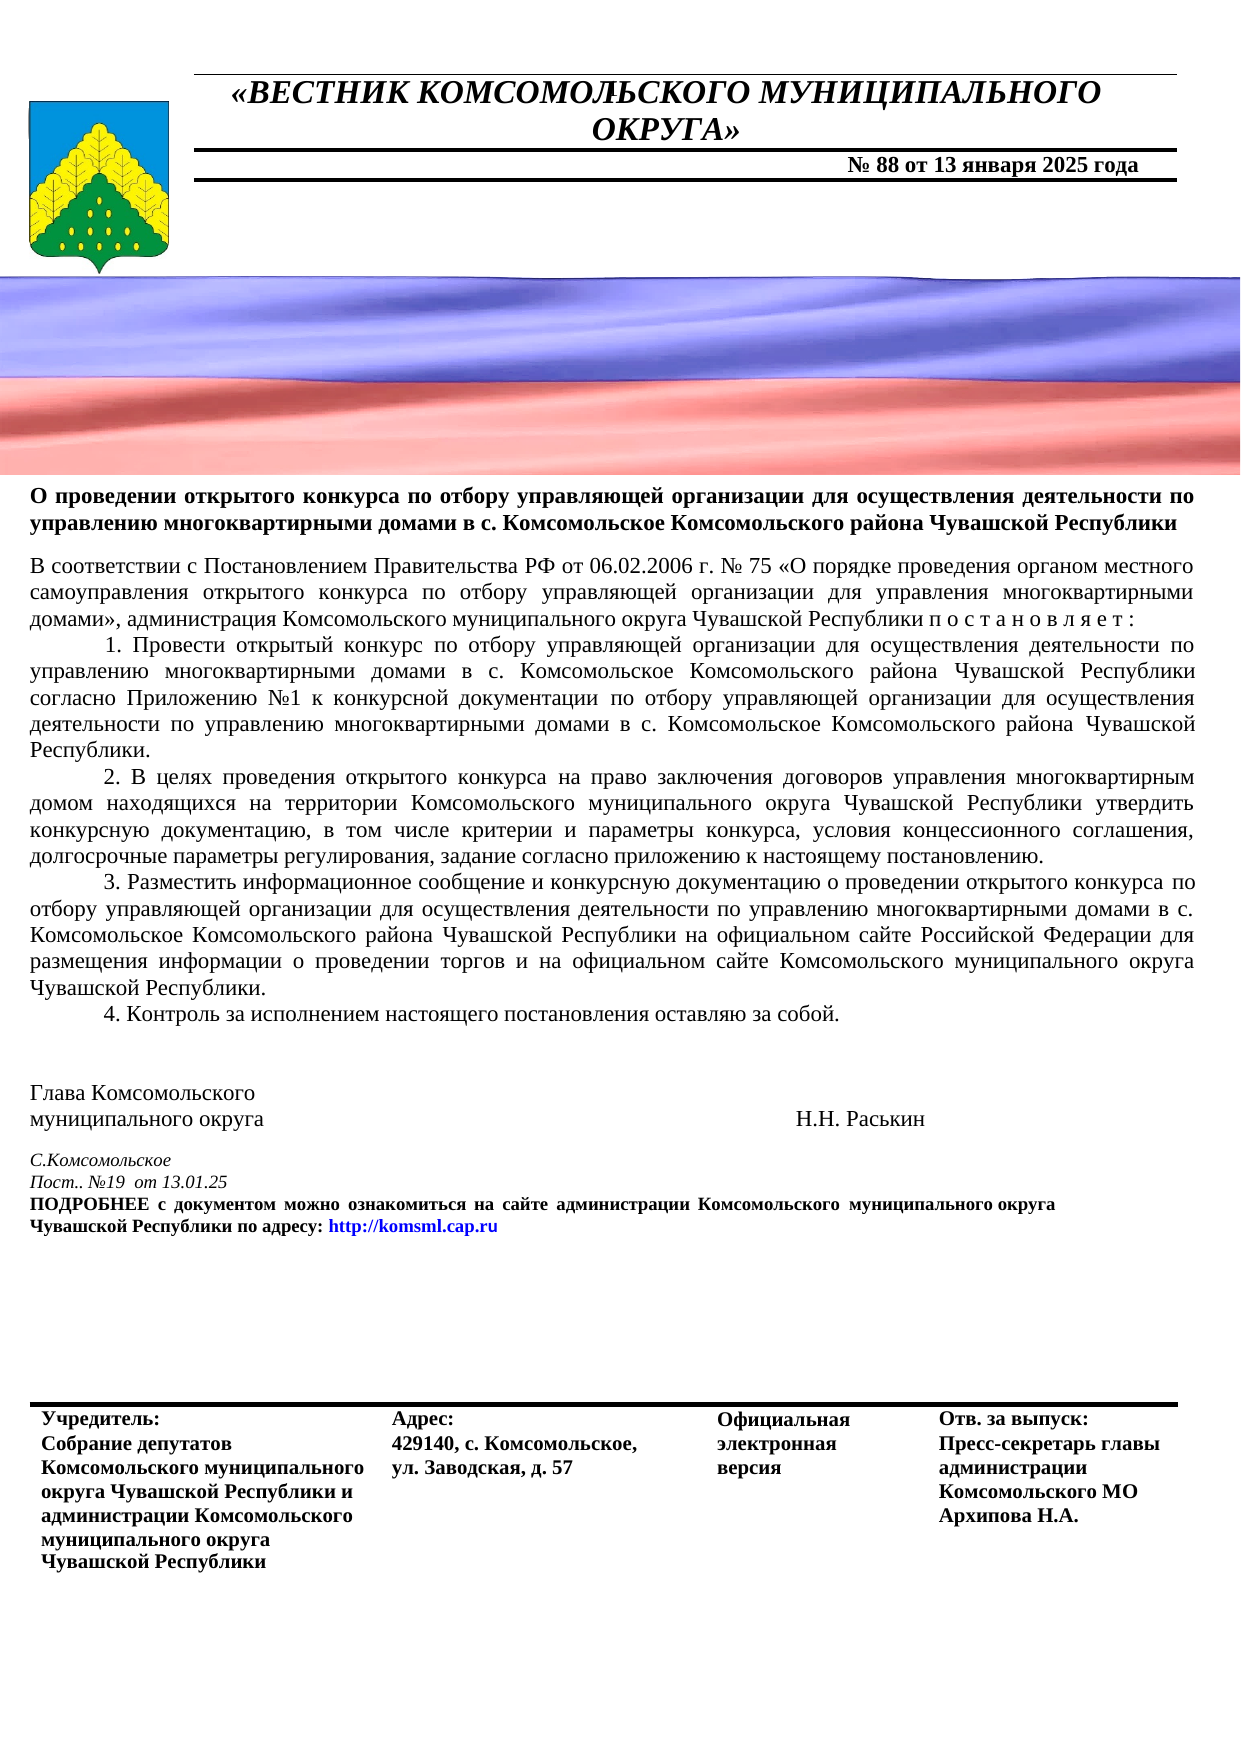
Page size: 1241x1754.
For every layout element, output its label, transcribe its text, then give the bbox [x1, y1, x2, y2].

text 3. Разместить информационное сообщение и конкурсную документацию о проведении открытого конкурса по отбору управляющей организации для осуществления деятельности по управлению многоквартирными домами в с. Комсомольское Комсомольского района Чувашской Республики на официальном сайте Российской Федерации для размещения информации о проведении торгов и на официальном сайте Комсомольского муниципального округа Чувашской Республики. [29, 868, 1196, 1000]
text 1. Провести открытый конкурс по отбору управляющей организации для осуществления деятельности по управлению многоквартирными домами в с. Комсомольское Комсомольского района Чувашской Республики согласно Приложению №1 к конкурсной документации по отбору управляющей организации для осуществления деятельности по управлению многоквартирными домами в с. Комсомольское Комсомольского района Чувашской Республики. [29, 631, 1196, 763]
table_header Отв. за выпуск: Пресс-секретарь главы администрации Комсомольского МО Архипова Н.А. [895, 1407, 1178, 1573]
text Глава Комсомольского [29, 1079, 1196, 1106]
table_header Официальная электронная версия [677, 1407, 895, 1573]
table_header Адрес: 429140, с. Комсомольское, ул. Заводская, д. 57 [378, 1407, 677, 1573]
text Пост.. №19 от 13.01.25 [29, 1171, 1151, 1192]
picture [0, 109, 1241, 475]
text С.Комсомольское [29, 1149, 1151, 1170]
text ПОДРОБНЕЕ с документом можно ознакомиться на сайте администрации Комсомольского муниципального округа Чувашской Республики по адресу: http://komsml.cap.ru [29, 1192, 1151, 1237]
text муниципального округа Н.Н. Раськин [29, 1106, 1196, 1132]
table_header Учредитель: Собрание депутатов Комсомольского муниципального округа Чувашской Республики и администрации Комсомольского муниципального округа Чувашской Республики [30, 1407, 378, 1573]
text О проведении открытого конкурса по отбору управляющей организации для осуществления деятельности по управлению многоквартирными домами в с. Комсомольское Комсомольского района Чувашской Республики [29, 483, 1196, 535]
text В соответствии с Постановлением Правительства РФ от 06.02.2006 г. № 75 «О порядке проведения органом местного самоуправления открытого конкурса по отбору управляющей организации для управления многоквартирными домами», администрация Комсомольского муниципального округа Чувашской Республики п о с т а н о в л я е т : [29, 552, 1196, 631]
table_header «ВЕСТНИК КОМСОМОЛЬСКОГО МУНИЦИПАЛЬНОГО ОКРУГА» [194, 75, 1177, 148]
text 2. В целях проведения открытого конкурса на право заключения договоров управления многоквартирным домом находящихся на территории Комсомольского муниципального округа Чувашской Республики утвердить конкурсную документацию, в том числе критерии и параметры конкурса, условия концессионного соглашения, долгосрочные параметры регулирования, задание согласно приложению к настоящему постановлению. [29, 763, 1196, 868]
table_cell № 88 от 13 января 2025 года [194, 152, 1177, 178]
text 4. Контроль за исполнением настоящего постановления оставляю за собой. [29, 1000, 1196, 1026]
